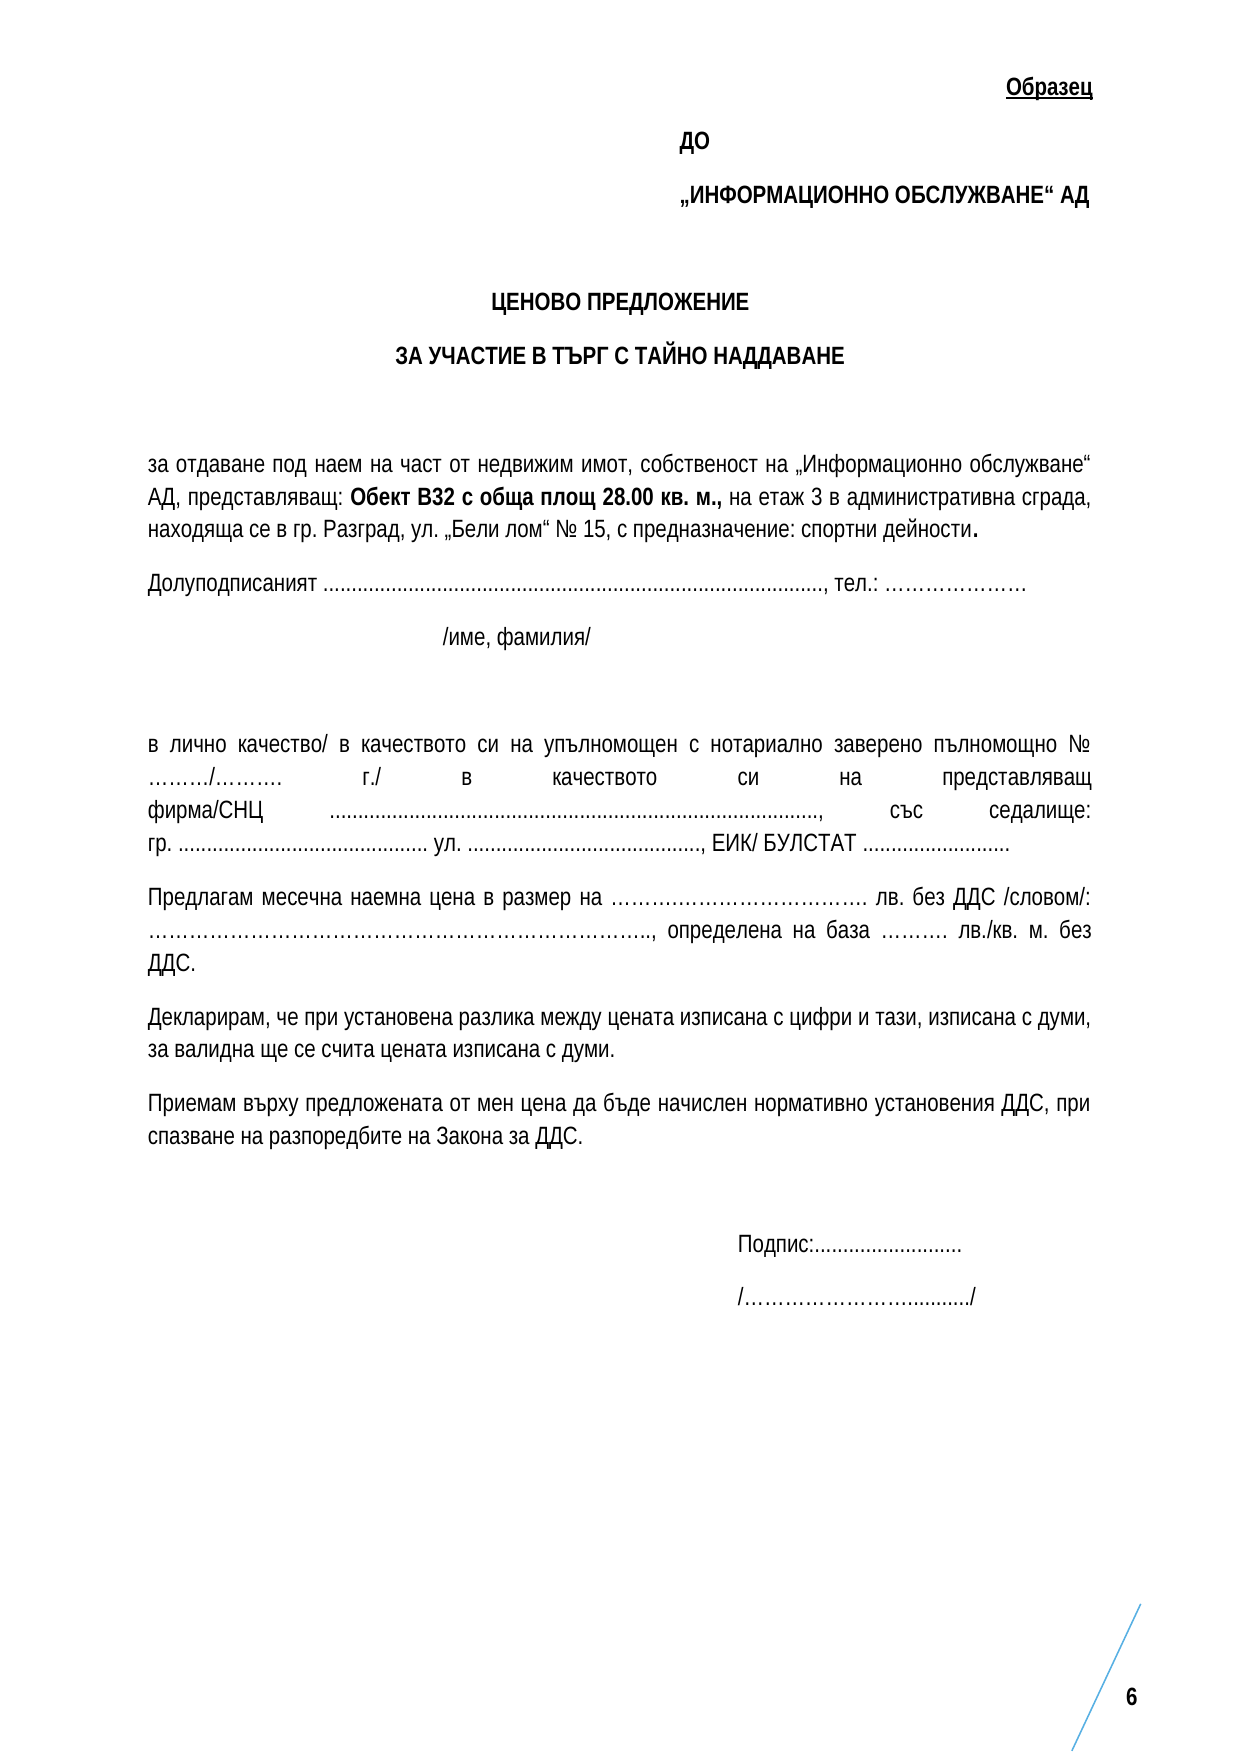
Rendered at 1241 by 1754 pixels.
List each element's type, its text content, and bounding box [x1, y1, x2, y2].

text /…………………….........../ [664, 1282, 1092, 1311]
text Приемам върху предложената от мен цена да бъде начислен нормативно установения ДДС, при спазване на разпоредбите на Закона за ДДС. [148, 1088, 1092, 1150]
text за отдаване под наем на част от недвижим имот, собственост на „Информационно обслужване“ АД, представляващ: Обект В32 с обща площ 28.00 кв. м., на етаж 3 в административна сграда, находяща се в гр. Разград, ул. „Бели лом“ № 15, с предназначение: спортни дейности. [148, 448, 1092, 543]
text Предлагам месечна наемна цена в размер на ……….………………………. лв. без ДДС /словом/:……………………………………………………………….., определена на база ………. лв./кв. м. без ДДС. [148, 882, 1092, 976]
text ДО [148, 126, 1092, 155]
text ЦЕНОВО ПРЕДЛОЖЕНИЕ [148, 287, 1092, 316]
text Образец [148, 72, 1092, 101]
text „ИНФОРМАЦИОННО ОБСЛУЖВАНЕ“ АД [148, 180, 1092, 208]
text Декларирам, че при установена разлика между цената изписана с цифри и тази, изписана с думи, за валидна ще се счита цената изписана с думи. [148, 1001, 1092, 1063]
text Подпис:.......................... [664, 1228, 1092, 1257]
text /име, фамилия/ [369, 622, 1092, 651]
text Долуподписаният ........................................................................................, тел.: ………………… [148, 568, 1092, 597]
text в лично качество/ в качеството си на упълномощен с нотариално заверено пълномощно № ………/………. г./ в качеството си на представляващ фирма/СНЦ ......................................................................................, със седалище: гр. ............................................ ул. ........................................., ЕИК/ БУЛСТАТ .......................... [148, 729, 1092, 857]
text ЗА УЧАСТИЕ В ТЪРГ С ТАЙНО НАДДАВАНЕ [148, 341, 1092, 370]
